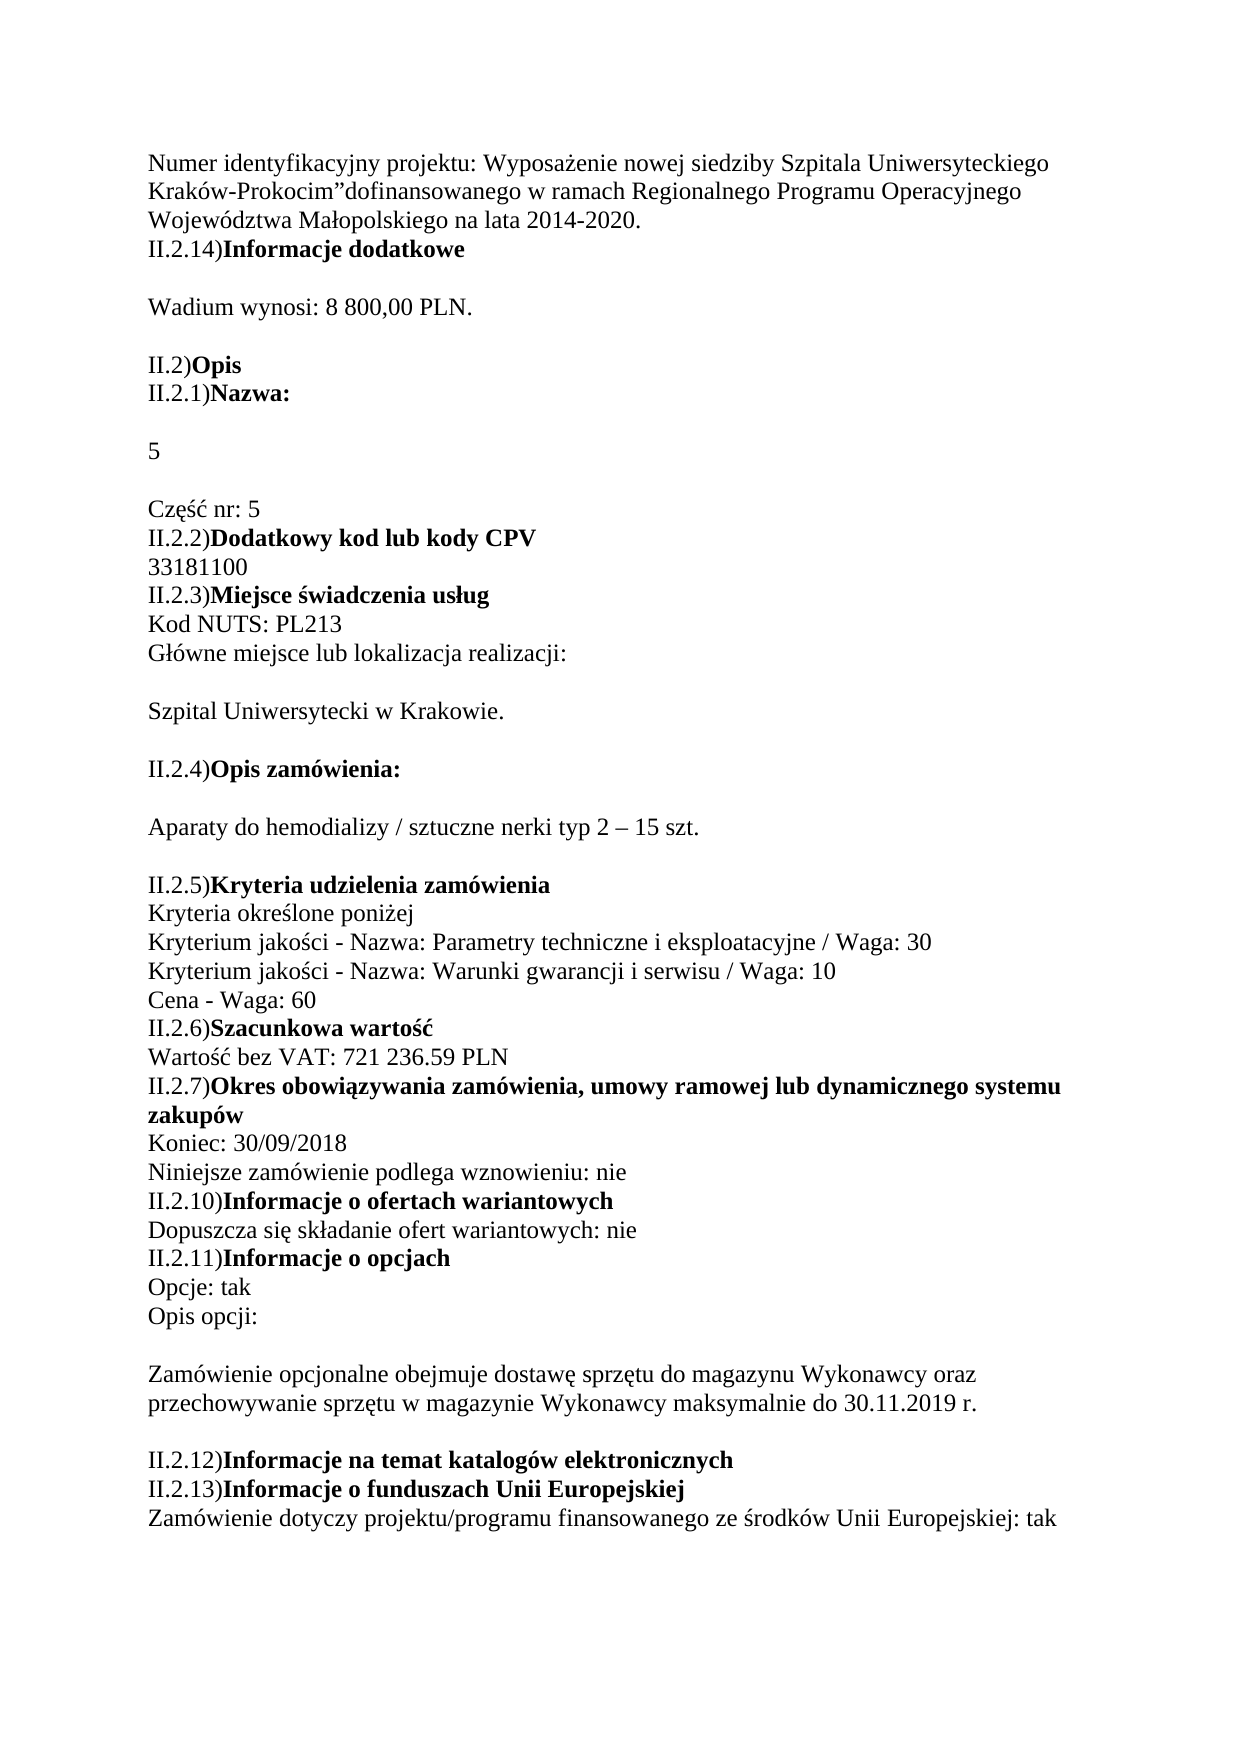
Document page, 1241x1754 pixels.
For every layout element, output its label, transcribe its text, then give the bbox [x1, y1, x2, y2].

text Zamówienie opcjonalne obejmuje dostawę sprzętu do magazynu Wykonawcy oraz przechowywanie sprzętu w magazynie Wykonawcy maksymalnie do 30.11.2019 r. [148, 1359, 1093, 1416]
text II.2.6)Szacunkowa wartość [148, 1013, 1093, 1042]
text Koniec: 30/09/2018 [148, 1128, 1093, 1157]
text Numer identyfikacyjny projektu: Wyposażenie nowej siedziby Szpitala Uniwersyteckiego Kraków-Prokocim”dofinansowanego w ramach Regionalnego Programu Operacyjnego Województwa Małopolskiego na lata 2014-2020. [148, 148, 1093, 234]
text Część nr: 5 [148, 494, 1093, 523]
text 5 [148, 436, 1093, 465]
text Główne miejsce lub lokalizacja realizacji: [148, 638, 1093, 667]
text II.2.1)Nazwa: [148, 378, 1093, 407]
text II.2.10)Informacje o ofertach wariantowych [148, 1186, 1093, 1215]
text 33181100 [148, 552, 1093, 581]
text II.2.7)Okres obowiązywania zamówienia, umowy ramowej lub dynamicznego systemu zakupów [148, 1071, 1093, 1128]
text II.2.3)Miejsce świadczenia usług [148, 581, 1093, 609]
text Aparaty do hemodializy / sztuczne nerki typ 2 – 15 szt. [148, 812, 1093, 841]
text II.2.4)Opis zamówienia: [148, 754, 1093, 783]
text Kod NUTS: PL213 [148, 609, 1093, 638]
text Wartość bez VAT: 721 236.59 PLN [148, 1042, 1093, 1071]
text II.2)Opis [148, 350, 1093, 378]
text II.2.12)Informacje na temat katalogów elektronicznych [148, 1446, 1093, 1474]
text II.2.11)Informacje o opcjach [148, 1243, 1093, 1272]
text Wadium wynosi: 8 800,00 PLN. [148, 292, 1093, 321]
text Kryteria określone poniżej [148, 898, 1093, 927]
text II.2.2)Dodatkowy kod lub kody CPV [148, 523, 1093, 552]
text II.2.13)Informacje o funduszach Unii Europejskiej [148, 1474, 1093, 1503]
text Opis opcji: [148, 1301, 1093, 1330]
text Kryterium jakości - Nazwa: Parametry techniczne i eksploatacyjne / Waga: 30 [148, 927, 1093, 956]
text Cena - Waga: 60 [148, 985, 1093, 1013]
text Dopuszcza się składanie ofert wariantowych: nie [148, 1215, 1093, 1243]
text Niniejsze zamówienie podlega wznowieniu: nie [148, 1157, 1093, 1186]
text Kryterium jakości - Nazwa: Warunki gwarancji i serwisu / Waga: 10 [148, 956, 1093, 985]
text Opcje: tak [148, 1272, 1093, 1301]
text II.2.14)Informacje dodatkowe [148, 234, 1093, 263]
text II.2.5)Kryteria udzielenia zamówienia [148, 870, 1093, 898]
text Szpital Uniwersytecki w Krakowie. [148, 696, 1093, 725]
text Zamówienie dotyczy projektu/programu finansowanego ze środków Unii Europejskiej: tak [148, 1503, 1093, 1532]
